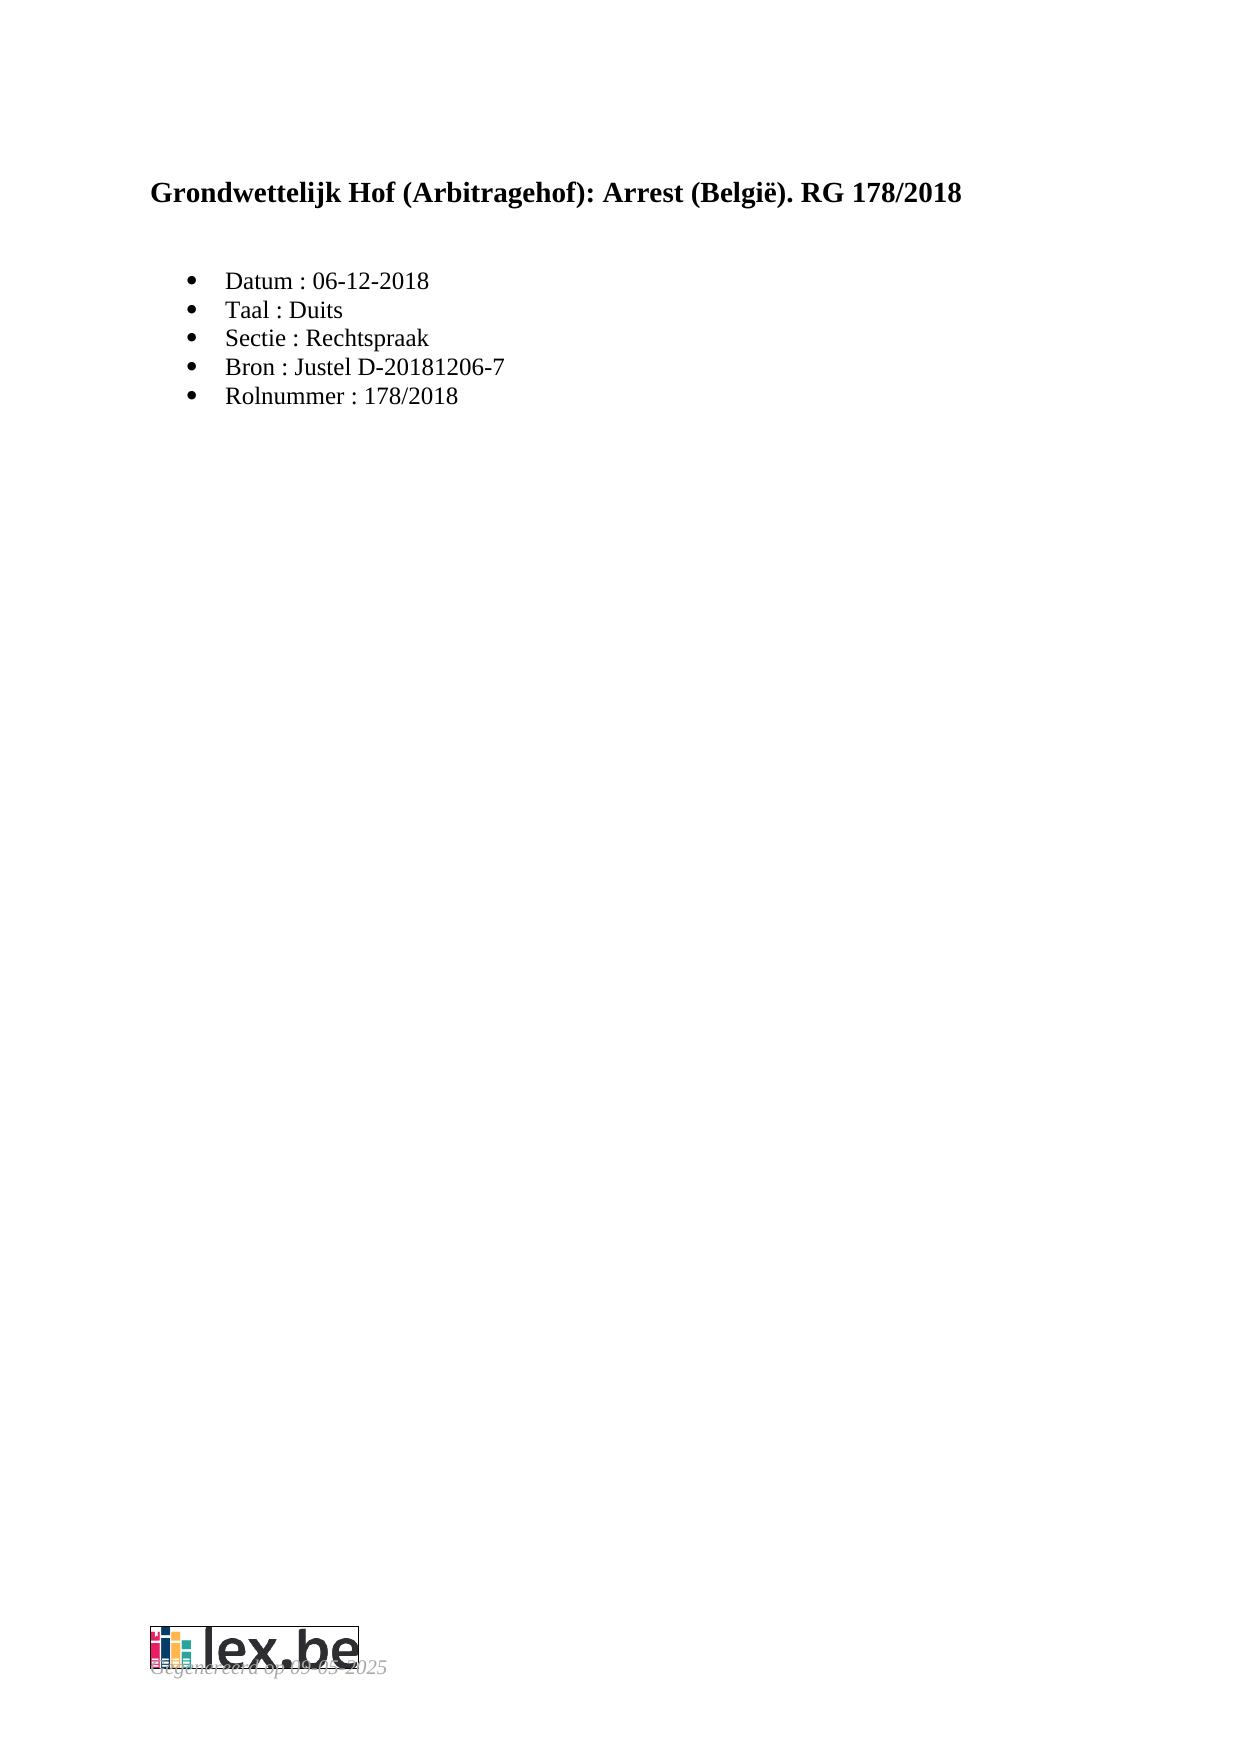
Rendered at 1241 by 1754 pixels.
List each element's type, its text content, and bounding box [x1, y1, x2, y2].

list Rolnummer : 178/2018 [187, 381, 1090, 410]
subtitle Grondwettelijk Hof (Arbitragehof): Arrest (België). RG 178/2018 [150, 175, 1090, 208]
list Sectie : Rechtspraak [187, 323, 1090, 352]
picture [151, 1627, 358, 1668]
list Taal : Duits [187, 295, 1090, 323]
list Bron : Justel D-20181206-7 [187, 352, 1090, 381]
list Datum : 06-12-2018 [187, 266, 1090, 295]
